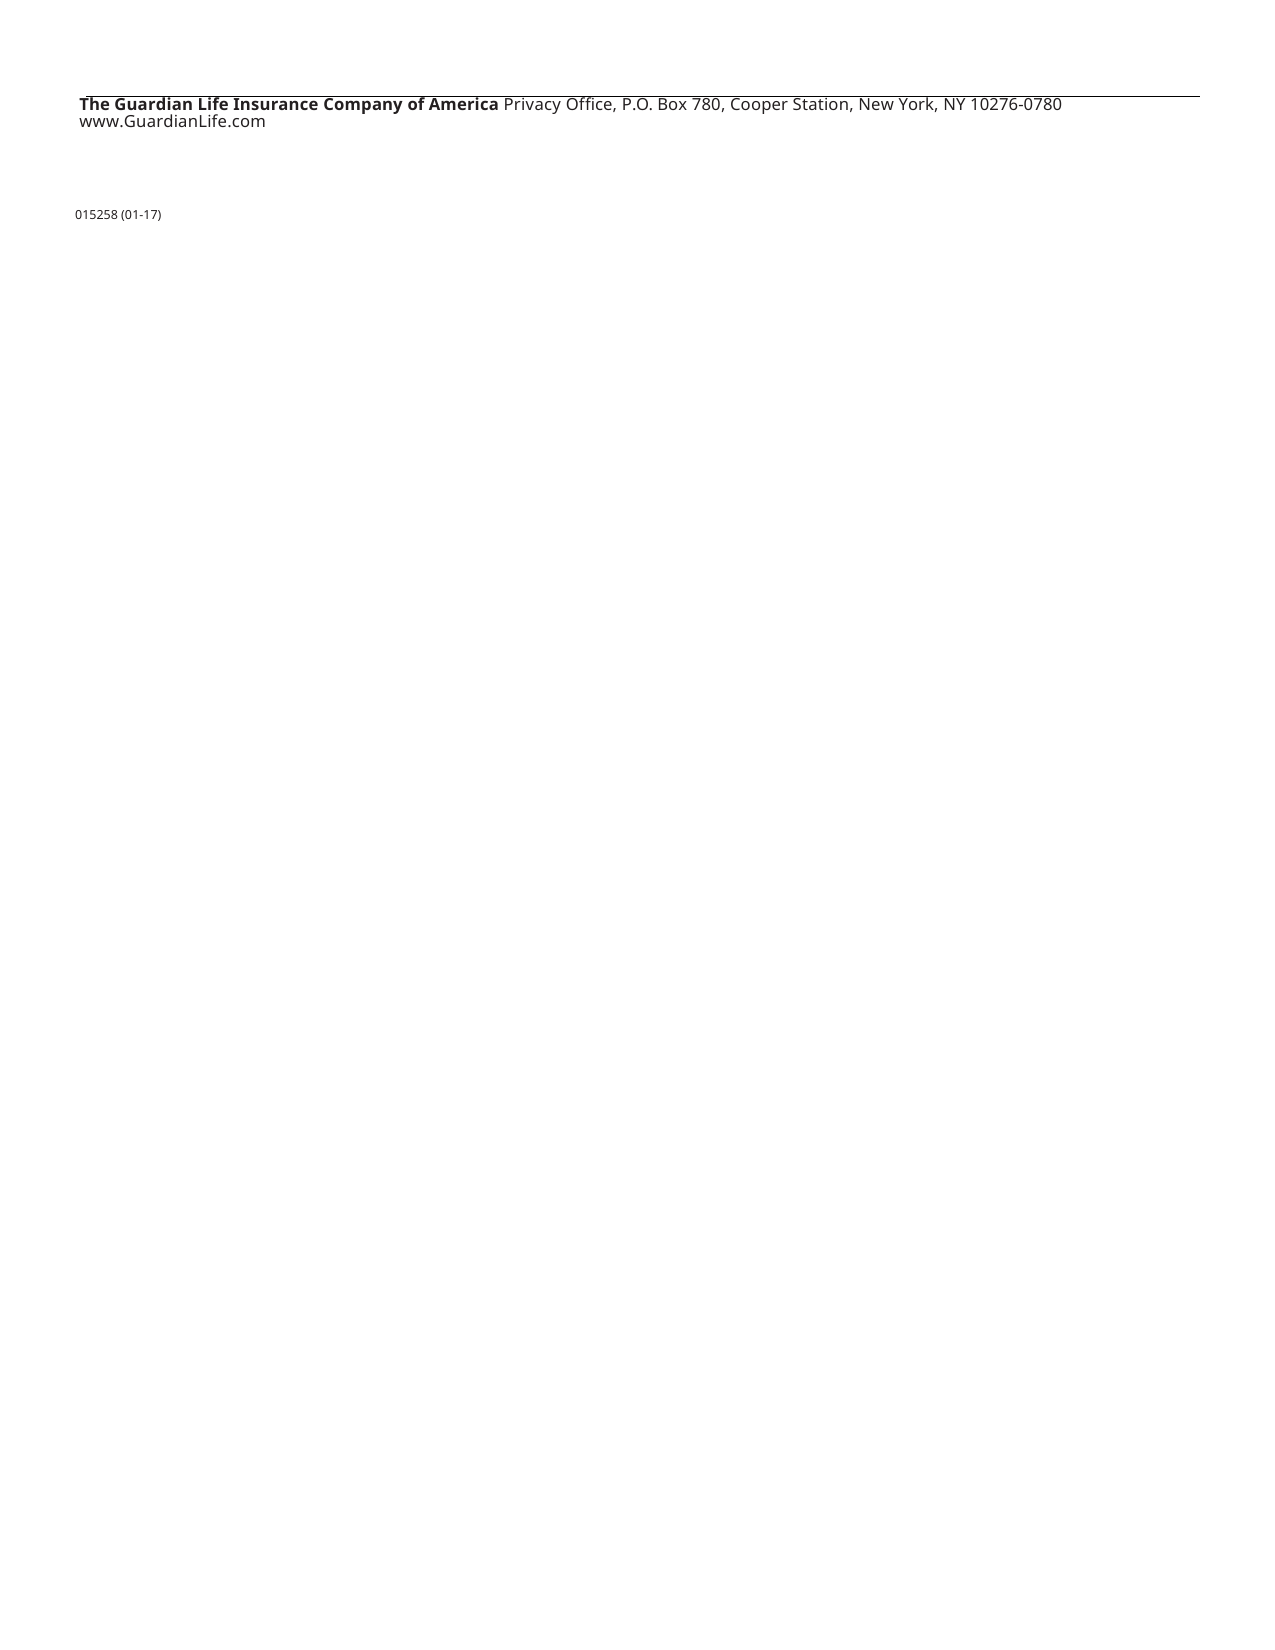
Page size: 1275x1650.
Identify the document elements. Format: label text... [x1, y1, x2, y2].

text The Guardian Life Insurance Company of America Privacy Office, P.O. Box 780, Cooper Station, New York, NY 10276-0780 www.GuardianLife.com [79, 97, 1200, 131]
text 015258 (01-17) [75, 209, 1189, 222]
